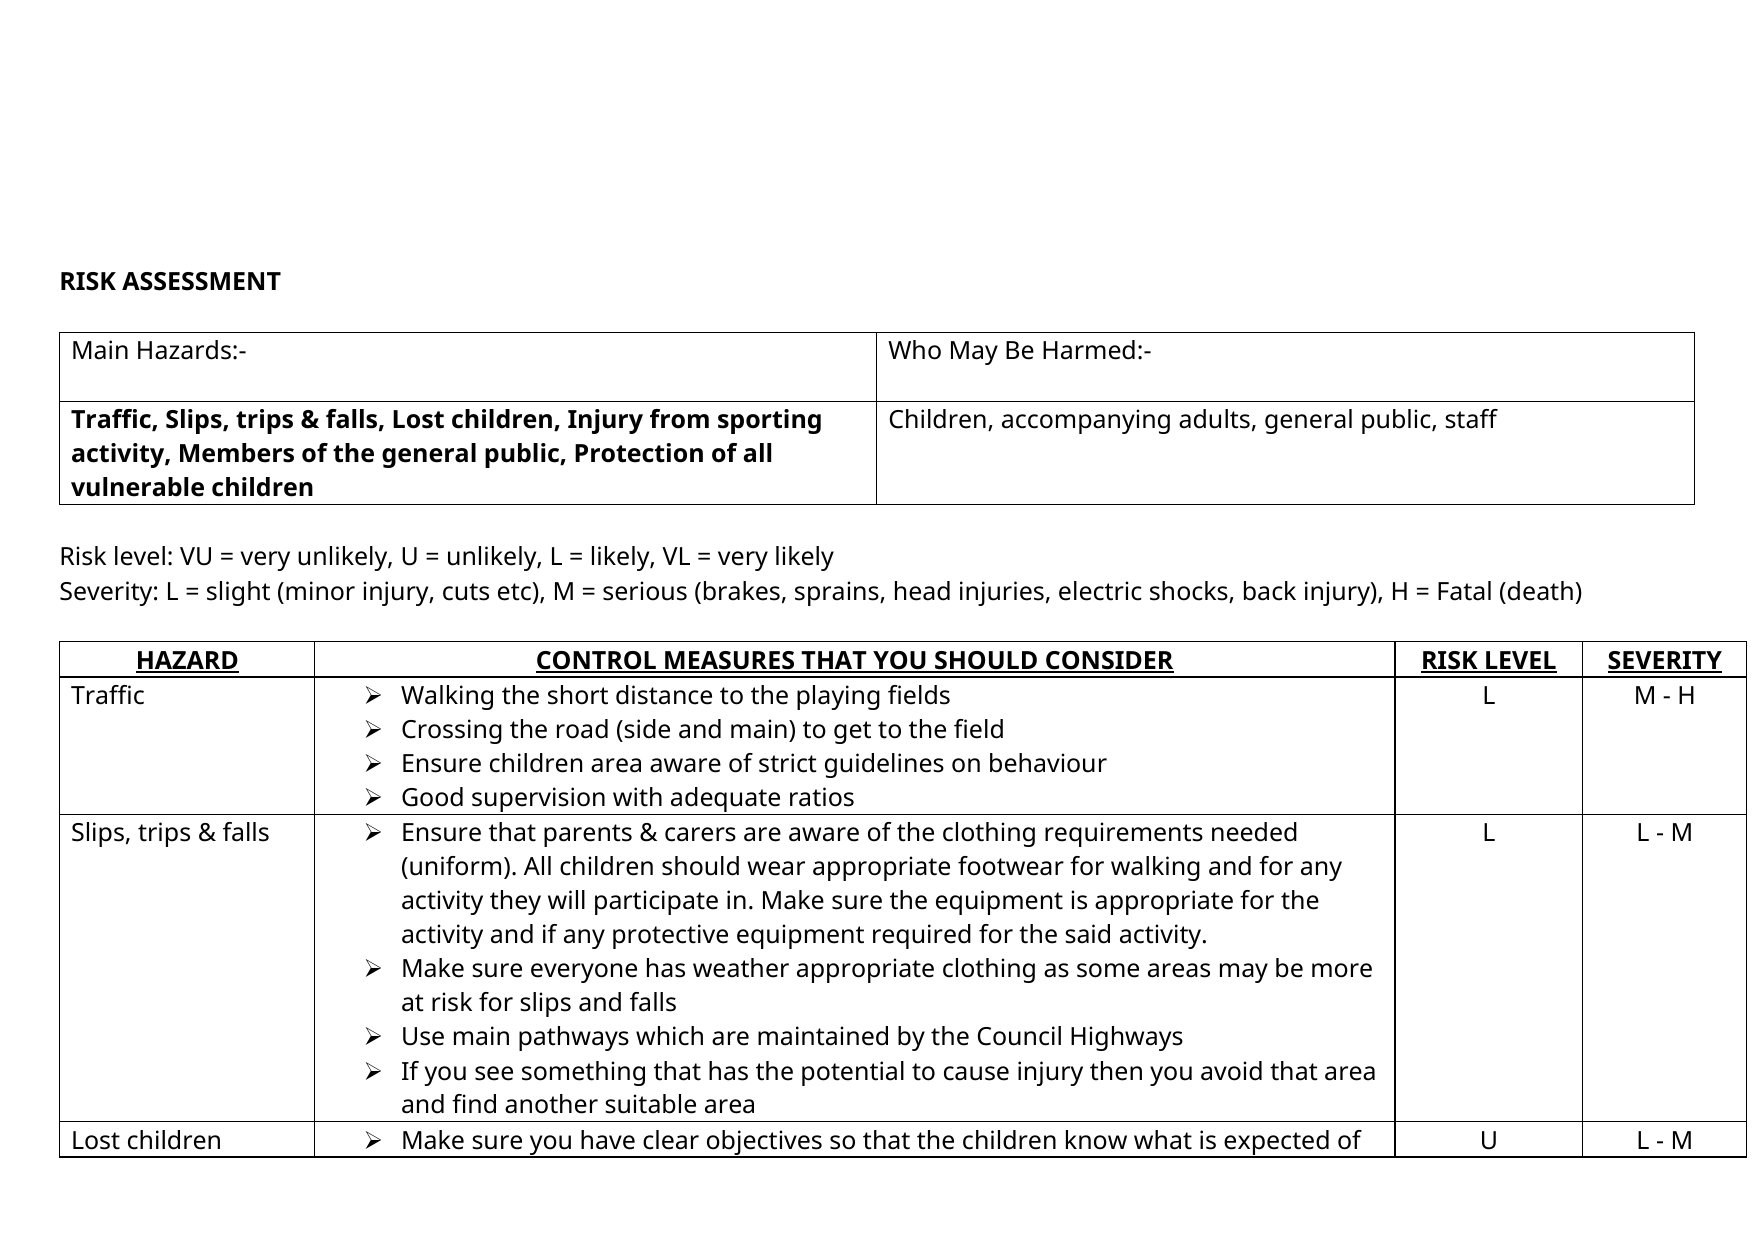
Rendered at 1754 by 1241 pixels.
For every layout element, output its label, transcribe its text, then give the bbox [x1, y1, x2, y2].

table_cell U [1396, 1122, 1582, 1156]
table_cell L - M [1583, 1122, 1746, 1156]
table_header HAZARD [60, 642, 314, 676]
table_cell L [1396, 815, 1582, 1121]
table_header Who May Be Harmed:- [877, 333, 1694, 401]
text RISK ASSESSMENT [59, 263, 1695, 297]
table_cell M - H [1583, 678, 1746, 814]
text Severity: L = slight (minor injury, cuts etc), M = serious (brakes, sprains, head injuries, electric shocks, back injury), H = Fatal (death) [59, 573, 1695, 607]
table_cell L - M [1583, 815, 1746, 1121]
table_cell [315, 1122, 1394, 1156]
table_cell Traffic, Slips, trips & falls, Lost children, Injury from sporting activity, Members of the general public, Protection of all vulnerable children [60, 402, 876, 504]
table_header SEVERITY [1583, 642, 1746, 676]
text Risk level: VU = very unlikely, U = unlikely, L = likely, VL = very likely [59, 539, 1695, 573]
table_cell Traffic [60, 678, 314, 814]
table_cell Slips, trips & falls [60, 815, 314, 1121]
table_cell Children, accompanying adults, general public, staff [877, 402, 1694, 504]
table_cell Walking the short distance to the playing fields Crossing the road (side and main) to get to the field Ensure children area aware of strict guidelines on behaviour Good supervision with adequate ratios [315, 678, 1394, 814]
table_header CONTROL MEASURES THAT YOU SHOULD CONSIDER [315, 642, 1394, 676]
table_cell Ensure that parents & carers are aware of the clothing requirements needed (uniform). All children should wear appropriate footwear for walking and for any activity they will participate in. Make sure the equipment is appropriate for the activity and if any protective equipment required for the said activity. Make sure everyone has weather appropriate clothing as some areas may be more at risk for slips and falls Use main pathways which are maintained by the Council Highways If you see something that has the potential to cause injury then you avoid that area and find another suitable area [315, 815, 1394, 1121]
table_cell L [1396, 678, 1582, 814]
table_header RISK LEVEL [1396, 642, 1582, 676]
table_cell Lost children [60, 1122, 314, 1156]
table_header Main Hazards:- [60, 333, 876, 401]
